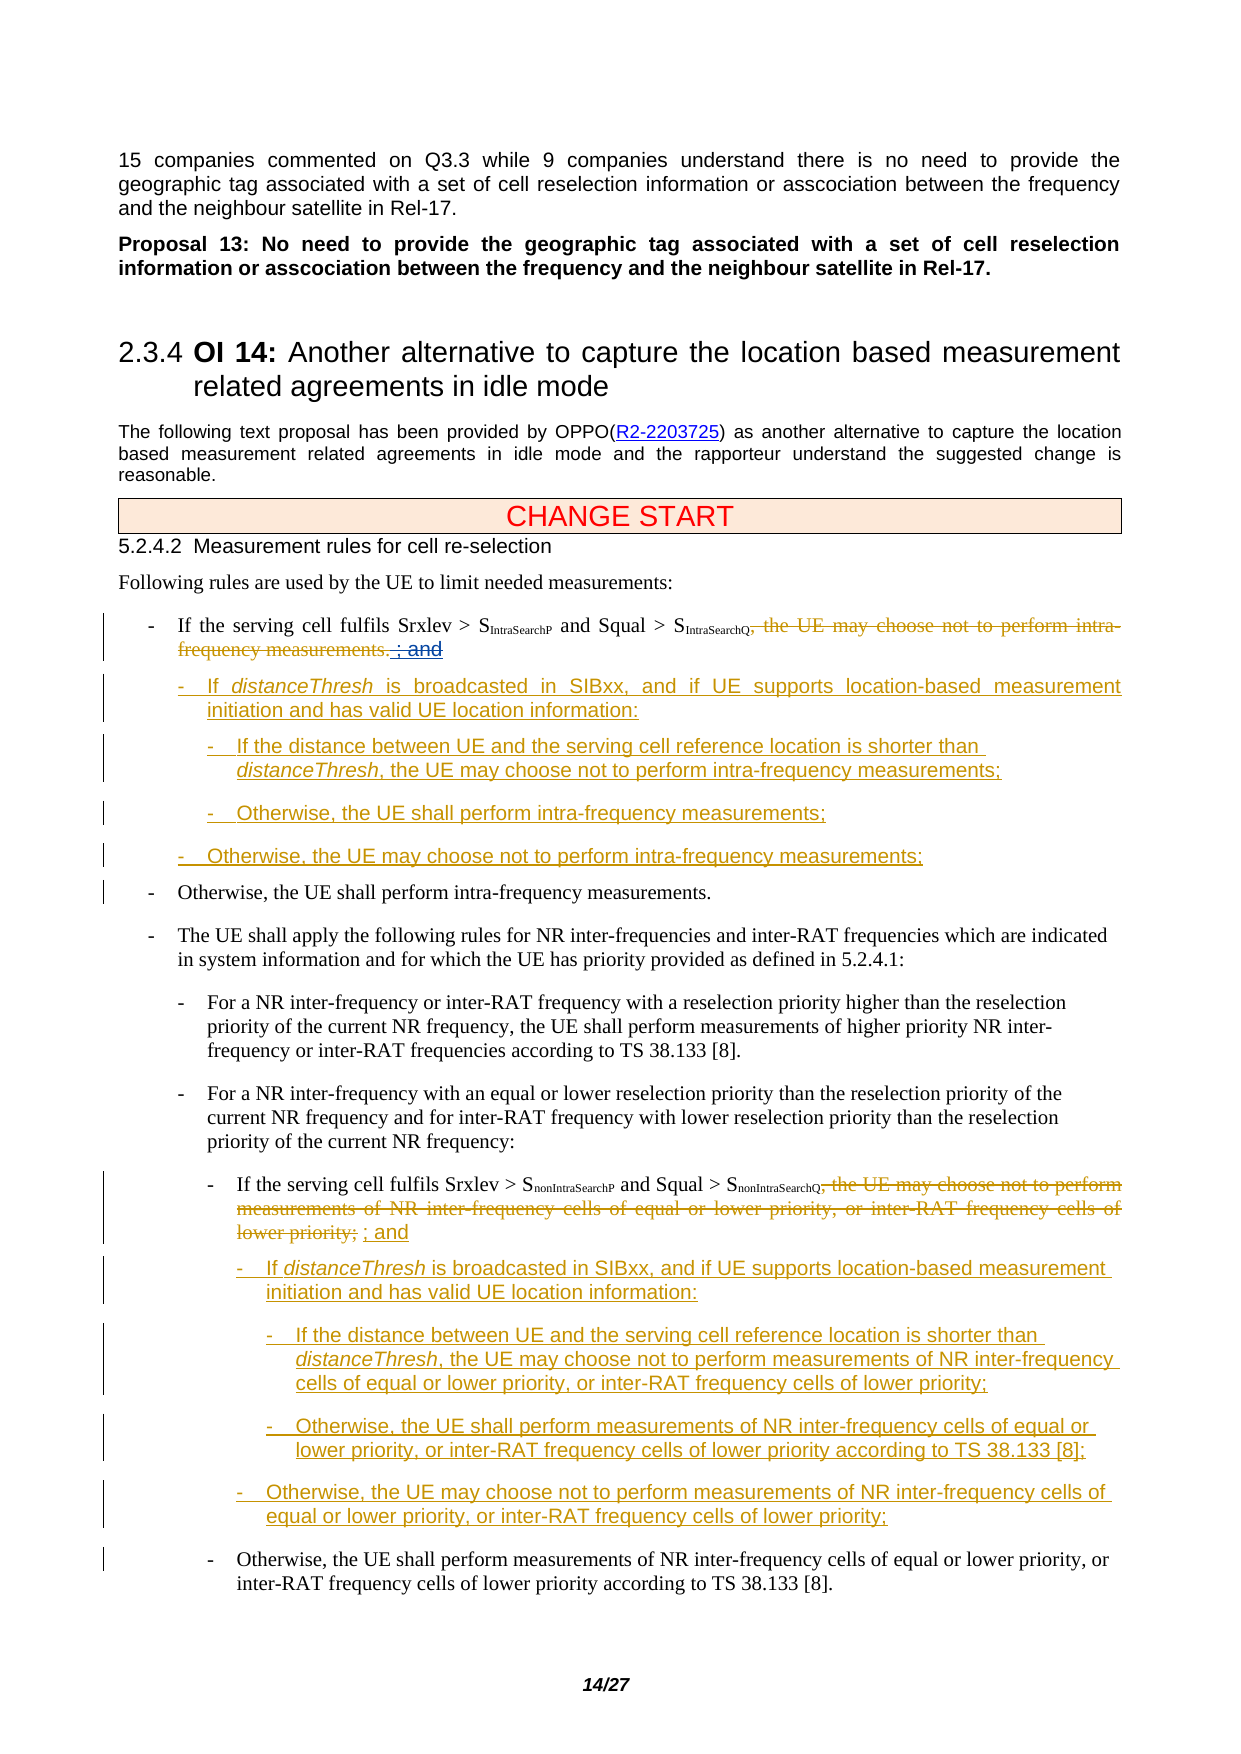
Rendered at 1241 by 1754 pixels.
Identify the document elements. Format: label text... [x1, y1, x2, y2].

text - For a NR inter-frequency with an equal or lower reselection priority than the reselection priority of the current NR frequency and for inter-RAT frequency with lower reselection priority than the reselection priority of the current NR frequency: [177, 1081, 1122, 1153]
table_header CHANGE START [119, 499, 1121, 533]
text - If the serving cell fulfils Srxlev > SIntraSearchP and Squal > SIntraSearchQ [148, 613, 1122, 661]
text - Otherwise, the UE shall perform intra-frequency measurements. [148, 880, 1122, 904]
text - Otherwise, the UE shall perform measurements of NR inter-frequency cells of equal or lower priority, or inter-RAT frequency cells of lower priority according to TS 38.133 [8]. [207, 1547, 1122, 1595]
text The following text proposal has been provided by OPPO(R2-2203725) as another alternative to capture the location based measurement related agreements in idle mode and the rapporteur understand the suggested change is reasonable. [118, 421, 1122, 486]
text - The UE shall apply the following rules for NR inter-frequencies and inter-RAT frequencies which are indicated in system information and for which the UE has priority provided as defined in 5.2.4.1: [148, 923, 1122, 971]
subtitle OI 14: Another alternative to capture the location based measurement related agreements in idle mode [118, 335, 1122, 402]
text 15 companies commented on Q3.3 while 9 companies understand there is no need to provide the geographic tag associated with a set of cell reselection information or asscociation between the frequency and the neighbour satellite in Rel-17. [118, 148, 1122, 219]
text - If the serving cell fulfils Srxlev > SnonIntraSearchP and Squal > SnonIntraSearchQ [207, 1171, 1122, 1244]
text 5.2.4.2 Measurement rules for cell re-selection [118, 534, 1122, 558]
text Proposal 13: No need to provide the geographic tag associated with a set of cell reselection information or asscociation between the frequency and the neighbour satellite in Rel-17. [118, 232, 1122, 280]
text Following rules are used by the UE to limit needed measurements: [118, 570, 1122, 594]
text - For a NR inter-frequency or inter-RAT frequency with a reselection priority higher than the reselection priority of the current NR frequency, the UE shall perform measurements of higher priority NR inter-frequency or inter-RAT frequencies according to TS 38.133 [8]. [177, 989, 1122, 1062]
